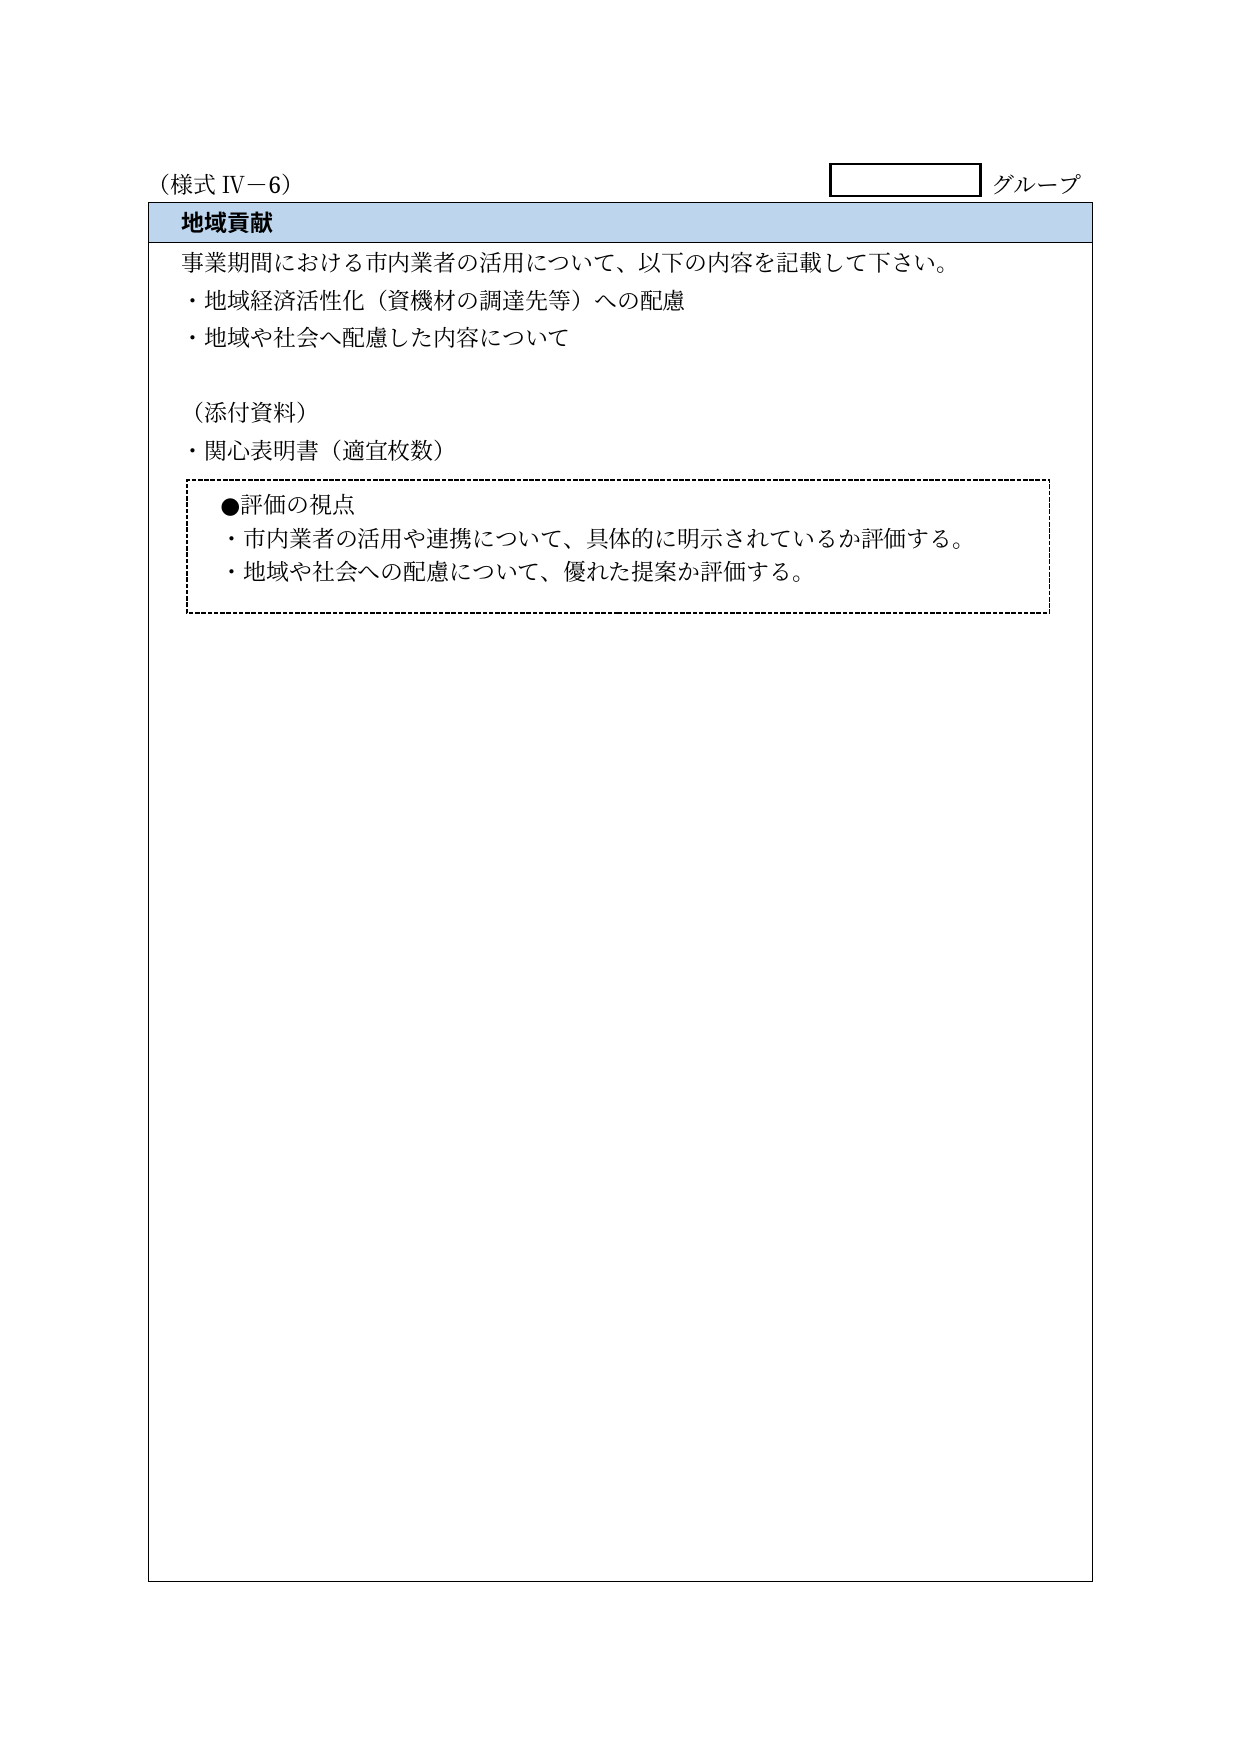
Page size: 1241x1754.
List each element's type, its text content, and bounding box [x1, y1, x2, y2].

table_cell 事業期間における市内業者の活用について、以下の内容を記載して下さい。 ・地域経済活性化（資機材の調達先等）への配慮 ・地域や社会へ配慮した内容について （添付資料） ・関心表明書（適宜枚数） [149, 243, 1092, 1581]
table_header 地域貢献 [149, 203, 1092, 242]
subtitle グループ [148, 164, 1092, 202]
